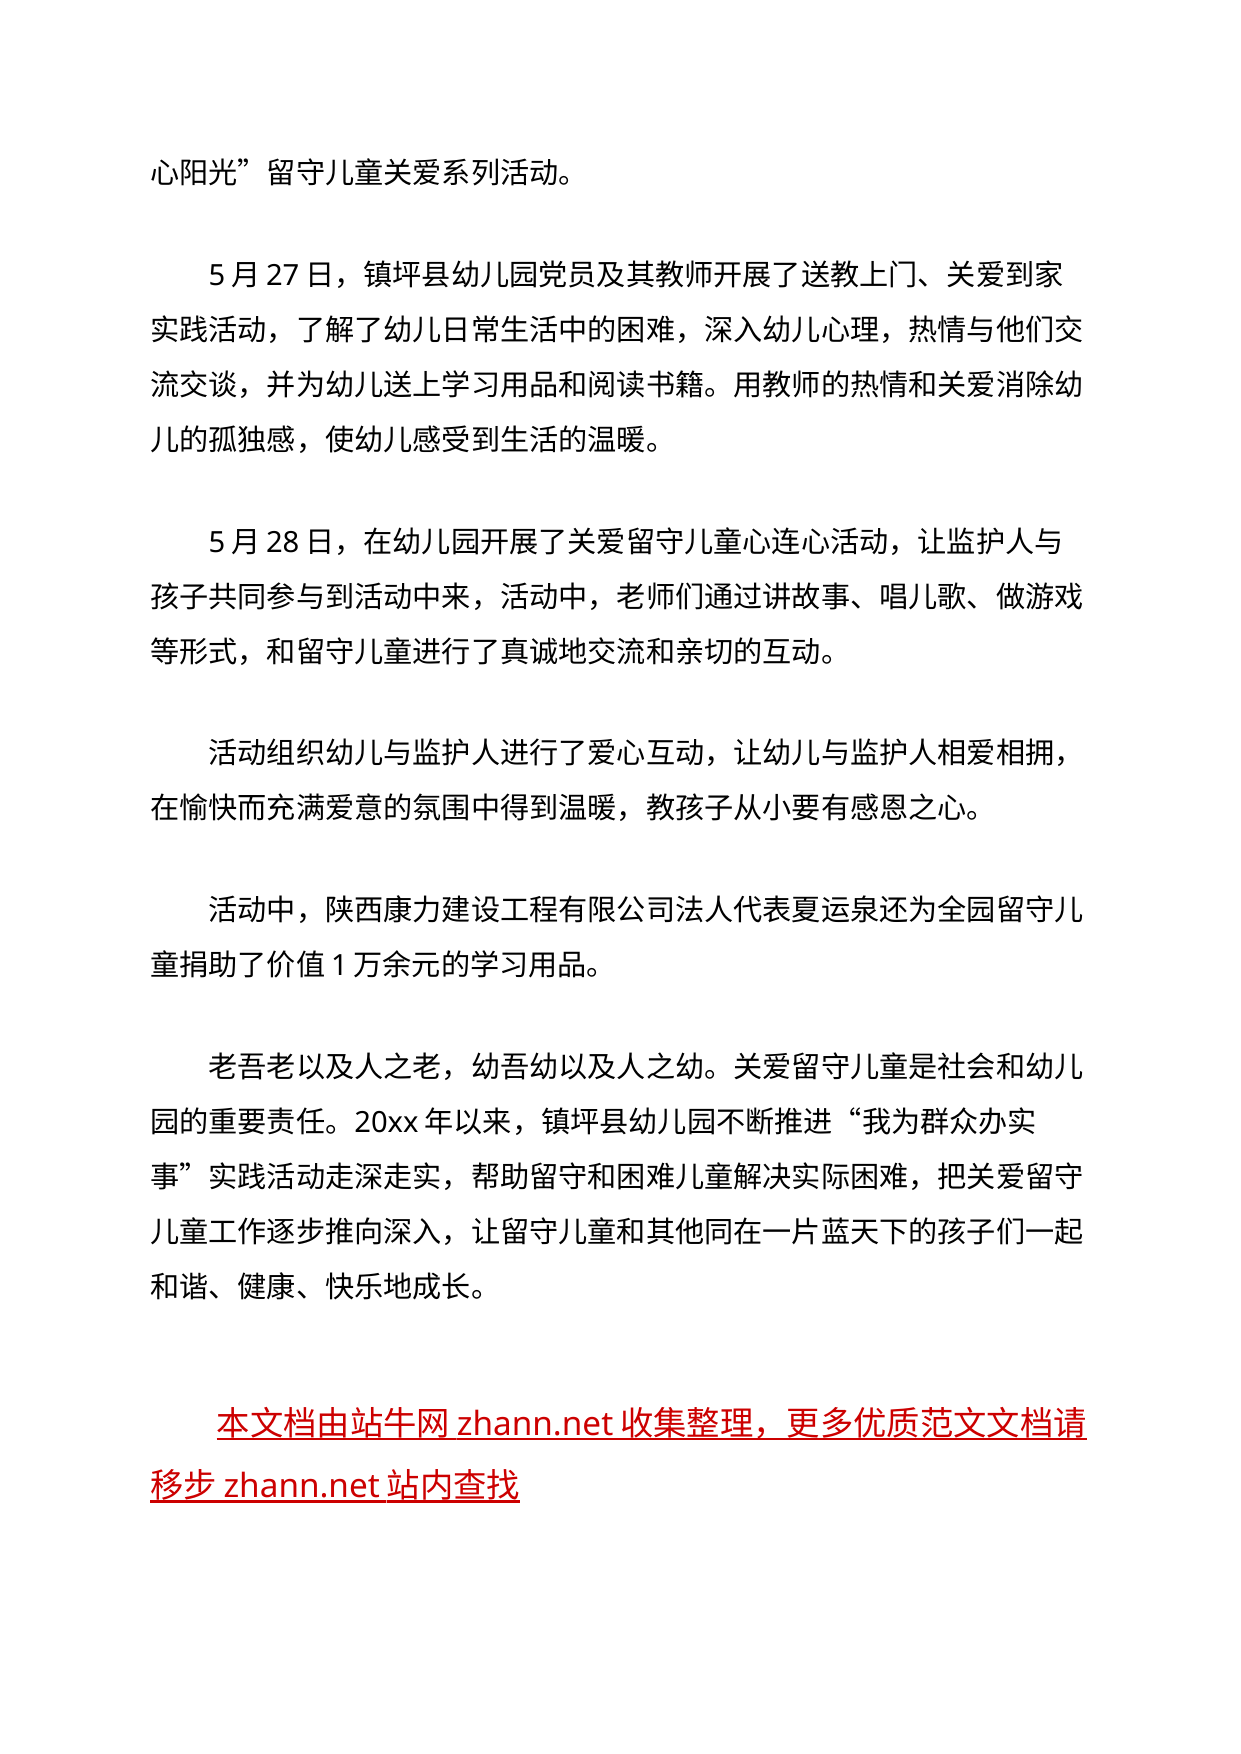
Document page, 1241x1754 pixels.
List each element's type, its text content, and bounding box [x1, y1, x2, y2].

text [150, 150, 1090, 192]
text 5月28日，在幼儿园开展了关爱留守儿童心连心活动，让监护人与孩子共同参与到活动中来，活动中，老师们通过讲故事、唱儿歌、做游戏等形式，和留守儿童进行了真诚地交流和亲切的互动。 [150, 518, 1090, 671]
text 活动组织幼儿与监护人进行了爱心互动，让幼儿与监护人相爱相拥，在愉快而充满爱意的氛围中得到温暖，教孩子从小要有感恩之心。 [150, 730, 1090, 827]
text 活动中，陕西康力建设工程有限公司法人代表夏运泉还为全园留守儿童捐助了价值1万余元的学习用品。 [150, 887, 1090, 984]
text 老吾老以及人之老，幼吾幼以及人之幼。关爱留守儿童是社会和幼儿园的重要责任。20xx年以来，镇坪县幼儿园不断推进“我为群众办实事”实践活动走深走实，帮助留守和困难儿童解决实际困难，把关爱留守儿童工作逐步推向深入，让留守儿童和其他同在一片蓝天下的孩子们一起和谐、健康、快乐地成长。 [150, 1043, 1090, 1306]
text 5月27日，镇坪县幼儿园党员及其教师开展了送教上门、关爱到家实践活动，了解了幼儿日常生活中的困难，深入幼儿心理，热情与他们交流交谈，并为幼儿送上学习用品和阅读书籍。用教师的热情和关爱消除幼儿的孤独感，使幼儿感受到生活的温暖。 [150, 252, 1090, 459]
text 本文档由站牛网zhann.net收集整理，更多优质范文文档请移步zhann.net站内查找 [150, 1396, 1090, 1507]
